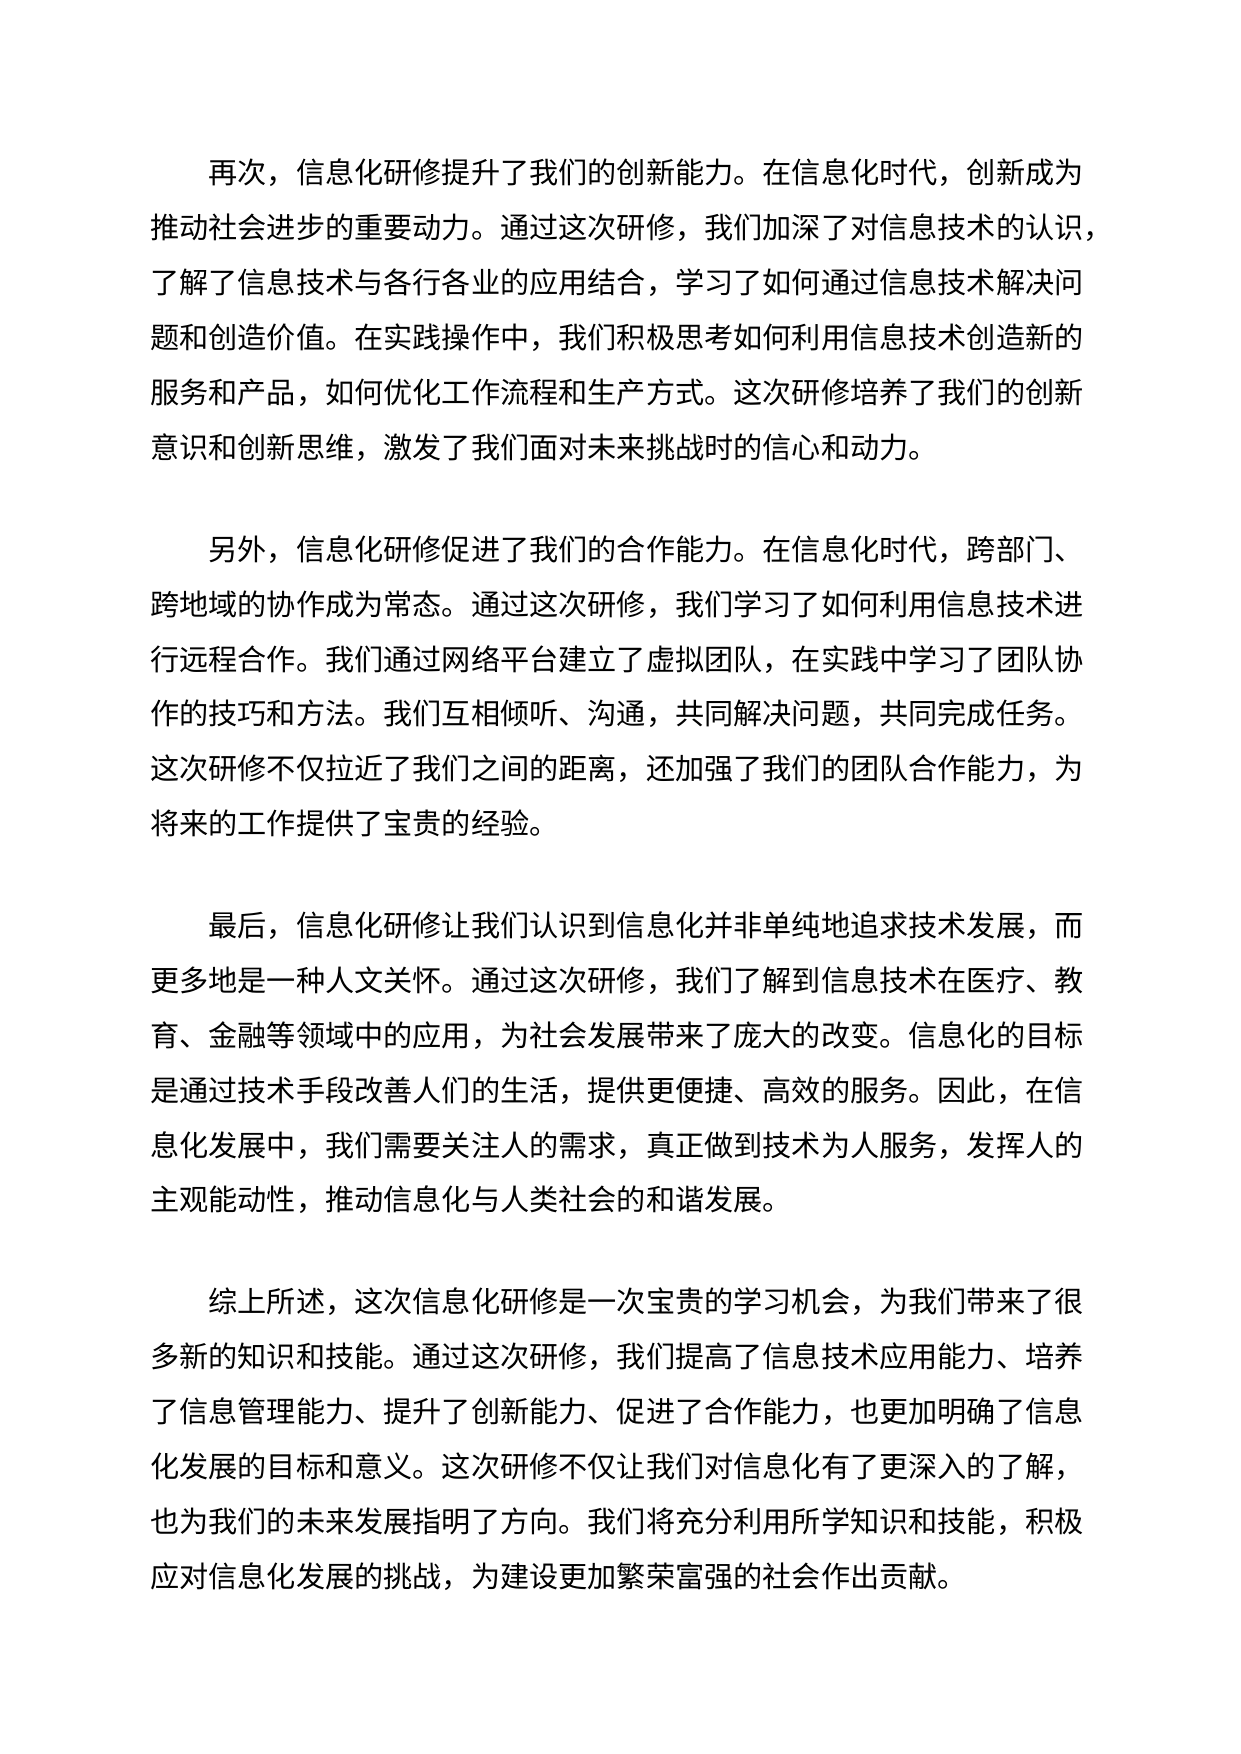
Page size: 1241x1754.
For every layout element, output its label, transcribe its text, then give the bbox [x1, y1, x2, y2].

text 再次，信息化研修提升了我们的创新能力。在信息化时代，创新成为推动社会进步的重要动力。通过这次研修，我们加深了对信息技术的认识，了解了信息技术与各行各业的应用结合，学习了如何通过信息技术解决问题和创造价值。在实践操作中，我们积极思考如何利用信息技术创造新的服务和产品，如何优化工作流程和生产方式。这次研修培养了我们的创新意识和创新思维，激发了我们面对未来挑战时的信心和动力。 [150, 150, 1090, 467]
text 综上所述，这次信息化研修是一次宝贵的学习机会，为我们带来了很多新的知识和技能。通过这次研修，我们提高了信息技术应用能力、培养了信息管理能力、提升了创新能力、促进了合作能力，也更加明确了信息化发展的目标和意义。这次研修不仅让我们对信息化有了更深入的了解，也为我们的未来发展指明了方向。我们将充分利用所学知识和技能，积极应对信息化发展的挑战，为建设更加繁荣富强的社会作出贡献。 [150, 1279, 1090, 1596]
text 另外，信息化研修促进了我们的合作能力。在信息化时代，跨部门、跨地域的协作成为常态。通过这次研修，我们学习了如何利用信息技术进行远程合作。我们通过网络平台建立了虚拟团队，在实践中学习了团队协作的技巧和方法。我们互相倾听、沟通，共同解决问题，共同完成任务。这次研修不仅拉近了我们之间的距离，还加强了我们的团队合作能力，为将来的工作提供了宝贵的经验。 [150, 526, 1090, 843]
text 最后，信息化研修让我们认识到信息化并非单纯地追求技术发展，而更多地是一种人文关怀。通过这次研修，我们了解到信息技术在医疗、教育、金融等领域中的应用，为社会发展带来了庞大的改变。信息化的目标是通过技术手段改善人们的生活，提供更便捷、高效的服务。因此，在信息化发展中，我们需要关注人的需求，真正做到技术为人服务，发挥人的主观能动性，推动信息化与人类社会的和谐发展。 [150, 902, 1090, 1219]
